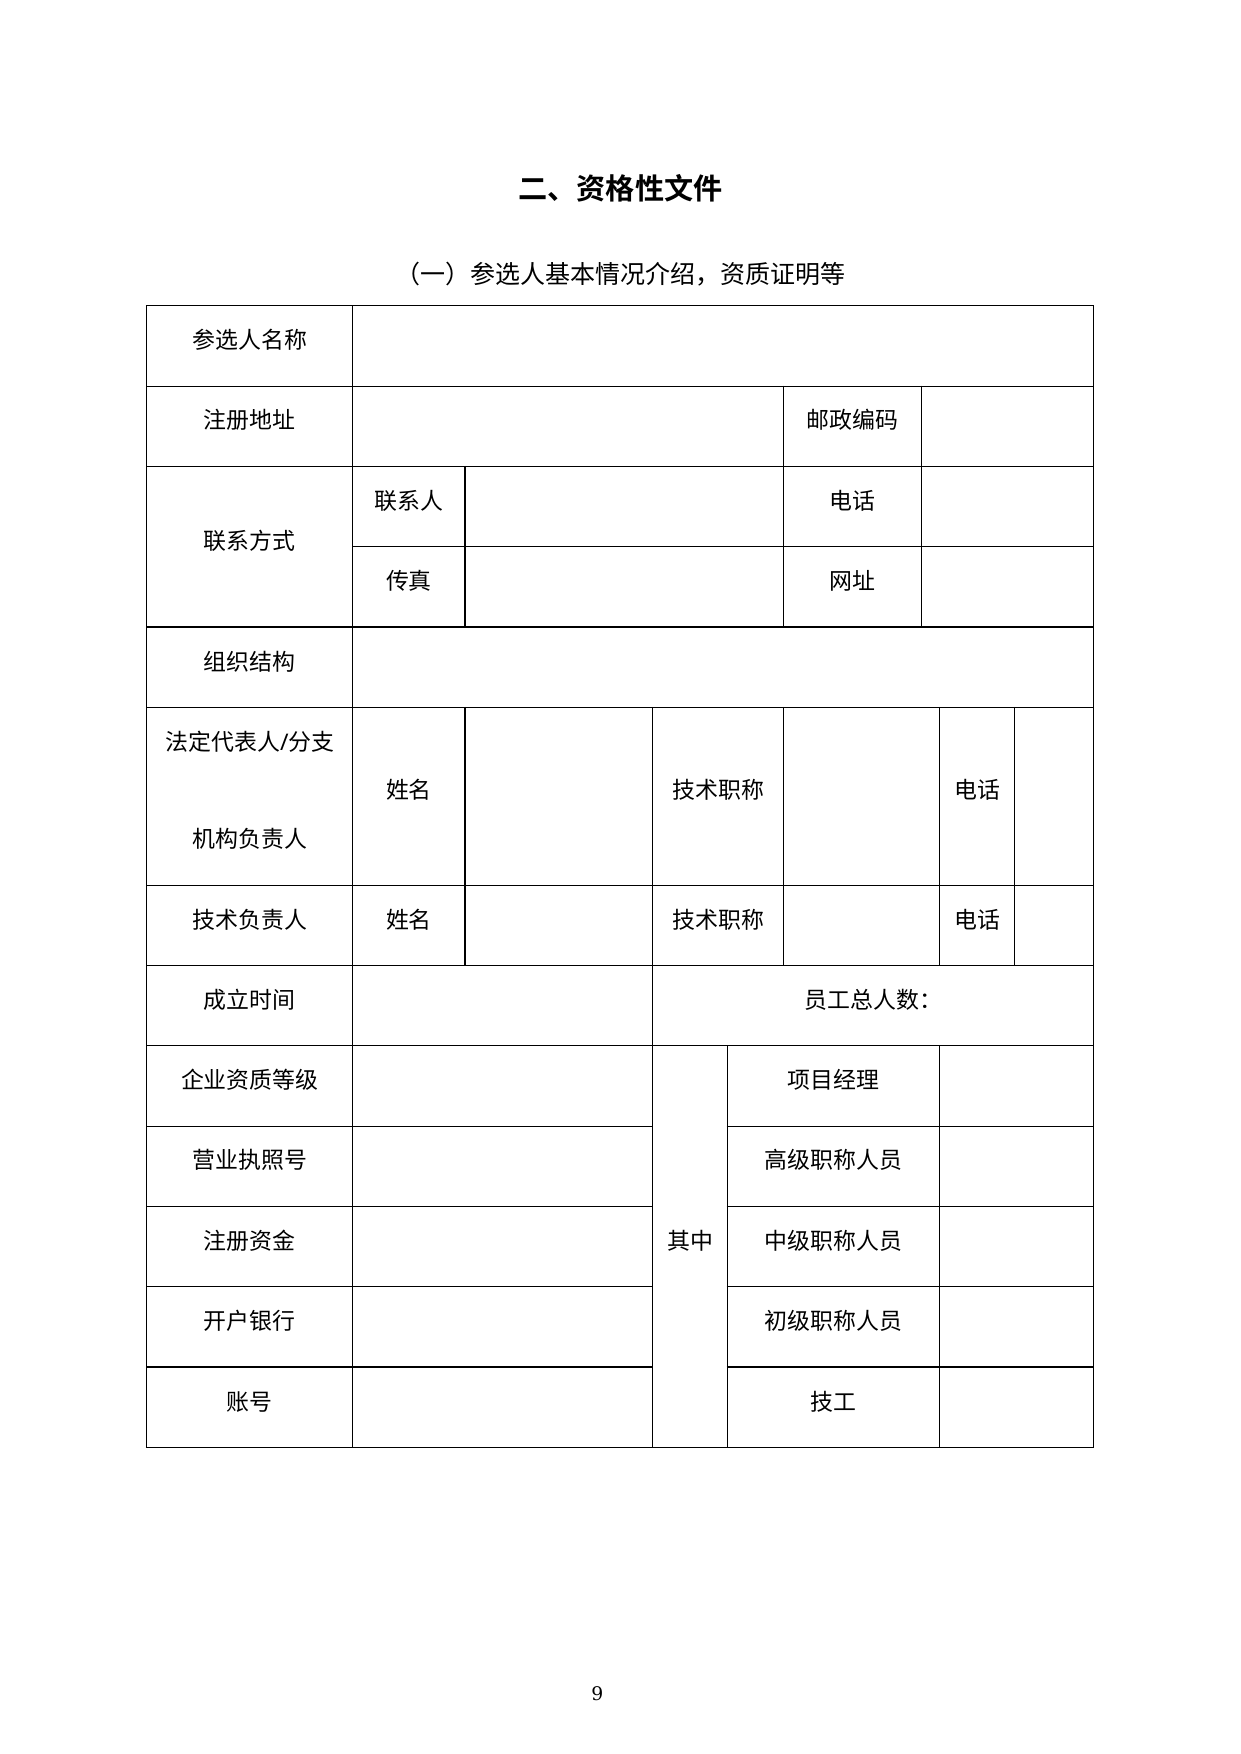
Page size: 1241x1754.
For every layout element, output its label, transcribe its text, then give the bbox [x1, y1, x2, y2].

table_cell [922, 467, 1093, 546]
table_cell 网址 [784, 547, 921, 626]
table_cell [1015, 886, 1093, 965]
table_cell [353, 1287, 652, 1366]
text 二、资格性文件 [187, 154, 1053, 219]
table_cell 技术负责人 [147, 886, 352, 965]
table_cell [466, 886, 652, 965]
table_cell [353, 1207, 652, 1286]
table_cell 组织结构 [147, 628, 352, 707]
table_cell 姓名 [353, 886, 464, 965]
table_cell [466, 467, 783, 546]
table_cell 注册地址 [147, 387, 352, 466]
table_cell 营业执照号 [147, 1127, 352, 1206]
table_cell 账号 [147, 1368, 352, 1447]
table_cell 初级职称人员 [728, 1287, 939, 1366]
table_cell [353, 387, 783, 466]
table_cell [940, 1287, 1093, 1366]
table_cell 法定代表人/分支机构负责人 [147, 708, 352, 884]
table_cell 电话 [940, 886, 1014, 965]
table_cell 其中 [653, 1046, 727, 1447]
table_cell 联系人 [353, 467, 464, 546]
table_cell [353, 1368, 652, 1447]
table_cell 注册资金 [147, 1207, 352, 1286]
table_cell 项目经理 [728, 1046, 939, 1126]
table_cell [353, 1046, 652, 1126]
table_cell 技术职称 [653, 886, 783, 965]
table_cell [466, 708, 652, 884]
table_cell [1015, 708, 1093, 884]
table_cell 电话 [784, 467, 921, 546]
table_cell 员工总人数： [653, 966, 1093, 1045]
table_cell 高级职称人员 [728, 1127, 939, 1206]
table_cell 电话 [940, 708, 1014, 884]
table_cell [784, 886, 939, 965]
text （一）参选人基本情况介绍，资质证明等 [187, 240, 1053, 305]
table_cell 技术职称 [653, 708, 783, 884]
table_cell [353, 966, 652, 1045]
table_cell [466, 547, 783, 626]
table_cell [353, 1127, 652, 1206]
table_cell 姓名 [353, 708, 464, 884]
table_header [353, 306, 1093, 386]
table_cell [940, 1127, 1093, 1206]
table_cell 开户银行 [147, 1287, 352, 1366]
table_cell [940, 1368, 1093, 1447]
table_cell 中级职称人员 [728, 1207, 939, 1286]
table_cell 邮政编码 [784, 387, 921, 466]
table_cell 技工 [728, 1368, 939, 1447]
table_cell 成立时间 [147, 966, 352, 1045]
table_cell [940, 1046, 1093, 1126]
table_cell 企业资质等级 [147, 1046, 352, 1126]
table_header 参选人名称 [147, 306, 352, 386]
table_cell [784, 708, 939, 884]
table_cell 联系方式 [147, 467, 352, 626]
table_cell [922, 547, 1093, 626]
table_cell [353, 628, 1093, 707]
table_cell 传真 [353, 547, 464, 626]
table_cell [940, 1207, 1093, 1286]
table_cell [922, 387, 1093, 466]
